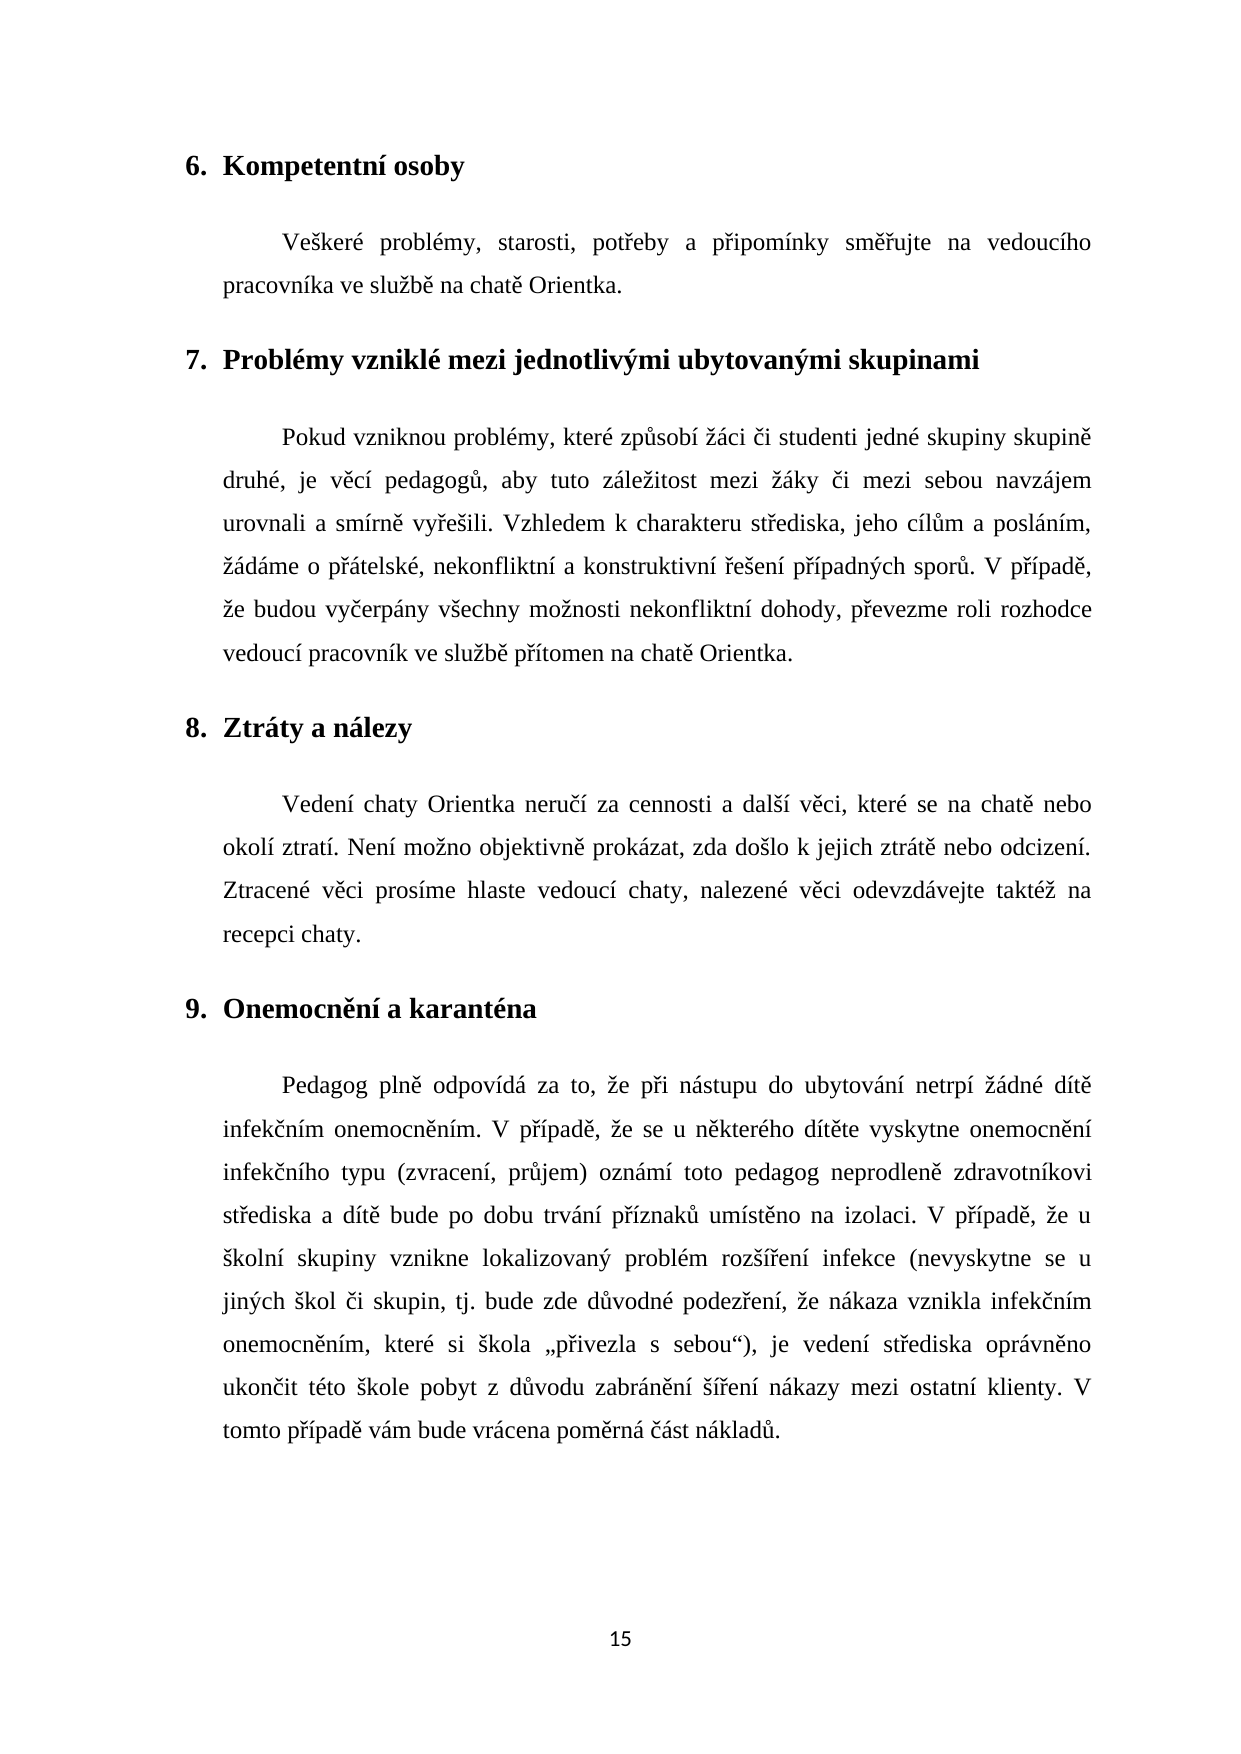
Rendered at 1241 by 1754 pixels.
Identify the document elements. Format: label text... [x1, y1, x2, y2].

text Veškeré problémy, starosti, potřeby a připomínky směřujte na vedoucího pracovníka ve službě na chatě Orientka. [223, 227, 1093, 299]
list Problémy vzniklé mezi jednotlivými ubytovanými skupinami [185, 342, 1093, 376]
text Pedagog plně odpovídá za to, že při nástupu do ubytování netrpí žádné dítě infekčním onemocněním. V případě, že se u některého dítěte vyskytne onemocnění infekčního typu (zvracení, průjem) oznámí toto pedagog neprodleně zdravotníkovi střediska a dítě bude po dobu trvání příznaků umístěno na izolaci. V případě, že u školní skupiny vznikne lokalizovaný problém rozšíření infekce (nevyskytne se u jiných škol či skupin, tj. bude zde důvodné podezření, že nákaza vznikla infekčním onemocněním, které si škola „přivezla s sebou“), je vedení střediska oprávněno ukončit této škole pobyt z důvodu zabránění šíření nákazy mezi ostatní klienty. V tomto případě vám bude vrácena poměrná část nákladů. [223, 1071, 1093, 1444]
text Pokud vzniknou problémy, které způsobí žáci či studenti jedné skupiny skupině druhé, je věcí pedagogů, aby tuto záležitost mezi žáky či mezi sebou navzájem urovnali a smírně vyřešili. Vzhledem k charakteru střediska, jeho cílům a posláním, žádáme o přátelské, nekonfliktní a konstruktivní řešení případných sporů. V případě, že budou vyčerpány všechny možnosti nekonfliktní dohody, převezme roli rozhodce vedoucí pracovník ve službě přítomen na chatě Orientka. [223, 422, 1093, 666]
list Ztráty a nálezy [185, 710, 1093, 743]
text Vedení chaty Orientka neručí za cennosti a další věci, které se na chatě nebo okolí ztratí. Není možno objektivně prokázat, zda došlo k jejich ztrátě nebo odcizení. Ztracené věci prosíme hlaste vedoucí chaty, nalezené věci odevzdávejte taktéž na recepci chaty. [223, 789, 1093, 947]
list Kompetentní osoby [185, 148, 1093, 181]
list Onemocnění a karanténa [185, 991, 1093, 1024]
